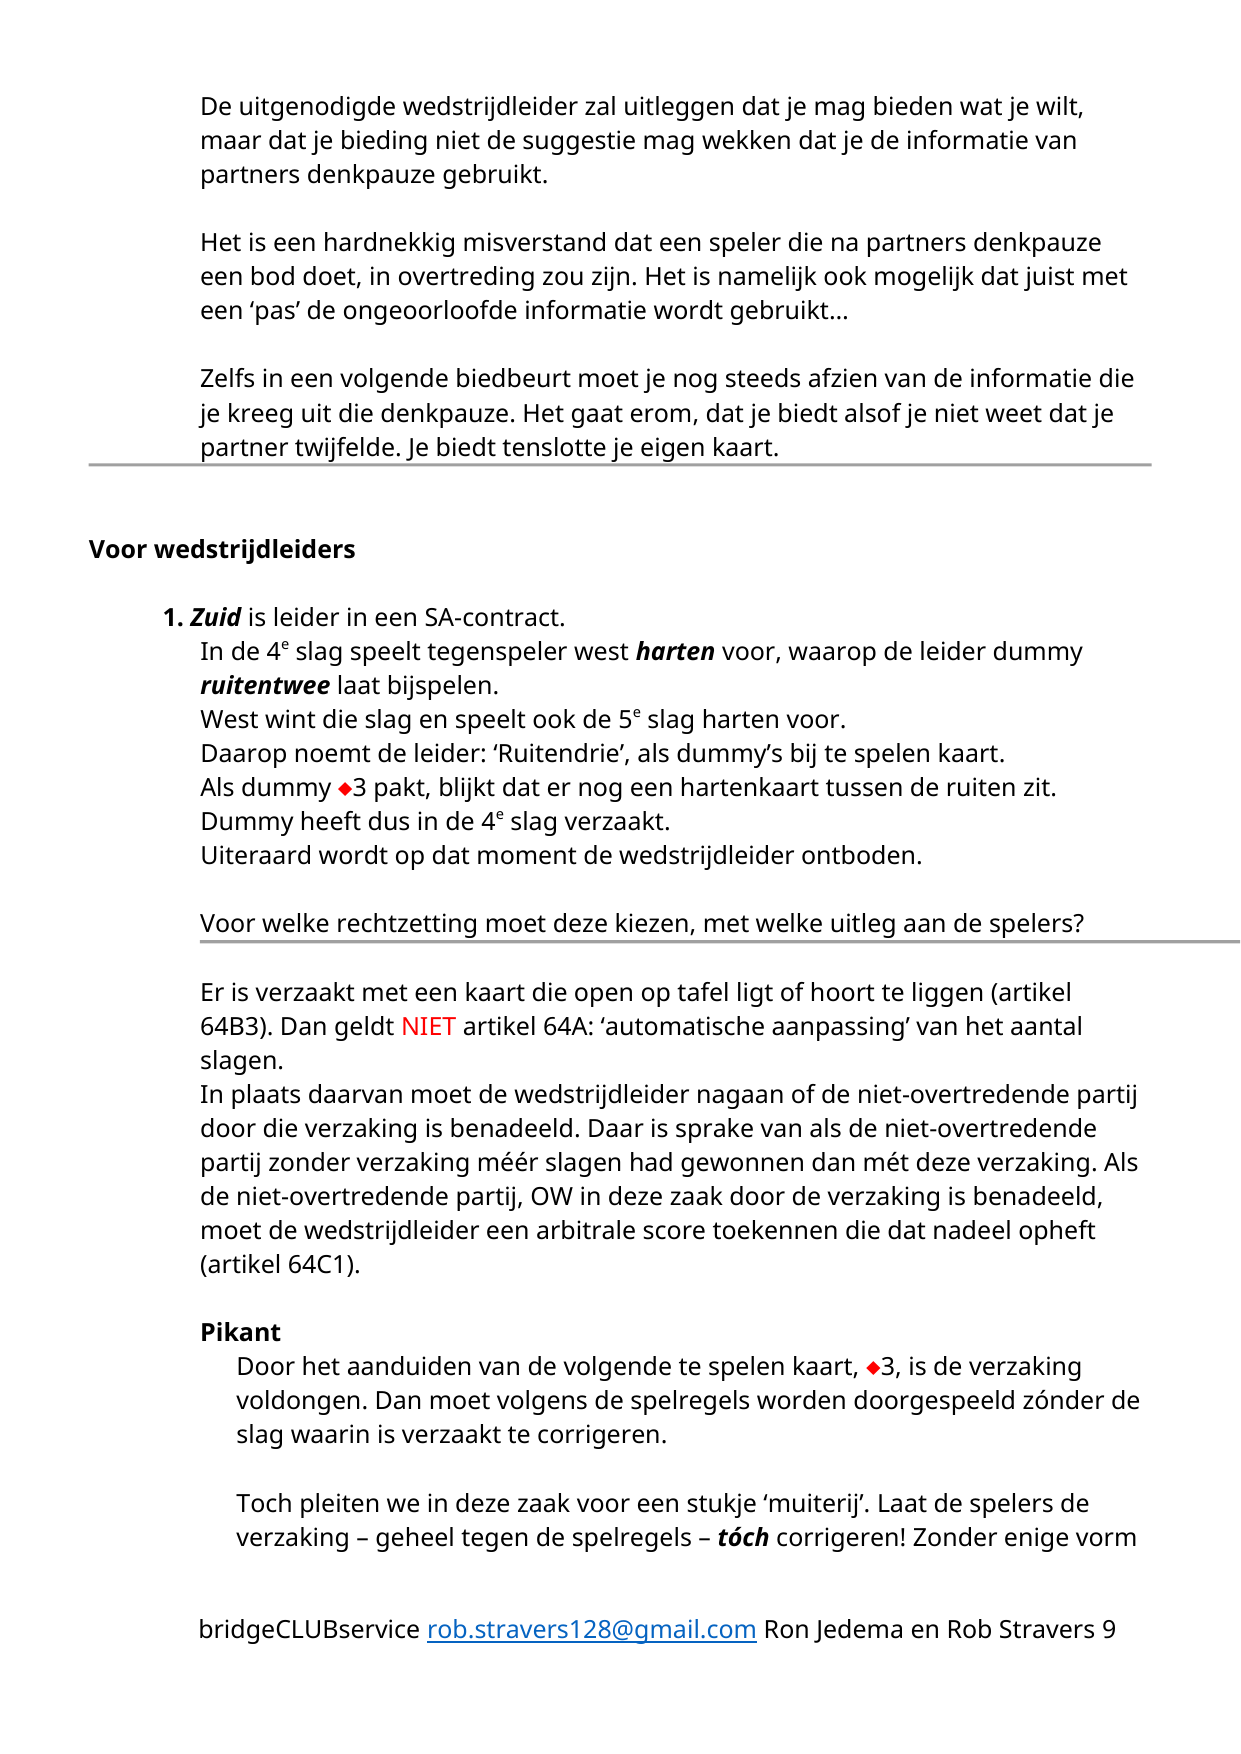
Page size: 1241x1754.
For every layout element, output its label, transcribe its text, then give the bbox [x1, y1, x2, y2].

list Er is verzaakt met een kaart die open op tafel ligt of hoort te liggen (artikel 64B3). Dan geldt NIET artikel 64A: ‘automatische aanpassing’ van het aantal slagen. [200, 974, 1152, 1076]
list Daarop noemt de leider: ‘Ruitendrie’, als dummy’s bij te spelen kaart. [200, 736, 1152, 770]
list In de 4e slag speelt tegenspeler west harten voor, waarop de leider dummy ruitentwee laat bijspelen. [200, 634, 1152, 702]
text Voor wedstrijdleiders [89, 531, 1152, 566]
text In plaats daarvan moet de wedstrijdleider nagaan of de niet-overtredende partij door die verzaking is benadeeld. Daar is sprake van als de niet-overtredende partij zonder verzaking méér slagen had gewonnen dan mét deze verzaking. Als de niet-overtredende partij, OW in deze zaak door de verzaking is benadeeld, moet de wedstrijdleider een arbitrale score toekennen die dat nadeel opheft (artikel 64C1). [200, 1076, 1152, 1281]
text 1. Zuid is leider in een SA-contract. [162, 599, 1152, 634]
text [236, 1485, 1152, 1553]
text Zelfs in een volgende biedbeurt moet je nog steeds afzien van de informatie die je kreeg uit die denkpauze. Het gaat erom, dat je biedt alsof je niet weet dat je partner twijfelde. Je biedt tenslotte je eigen kaart. [200, 361, 1152, 463]
text Door het aanduiden van de volgende te spelen kaart, 3, is de verzaking voldongen. Dan moet volgens de spelregels worden doorgespeeld zónder de slag waarin is verzaakt te corrigeren. [236, 1349, 1152, 1451]
list Als dummy 3 pakt, blijkt dat er nog een hartenkaart tussen de ruiten zit. Dummy heeft dus in de 4e slag verzaakt. [200, 770, 1152, 838]
list West wint die slag en speelt ook de 5e slag harten voor. [200, 702, 1152, 736]
text Pikant [200, 1315, 1152, 1349]
text De uitgenodigde wedstrijdleider zal uitleggen dat je mag bieden wat je wilt, maar dat je bieding niet de suggestie mag wekken dat je de informatie van partners denkpauze gebruikt. [200, 89, 1152, 191]
text Het is een hardnekkig misverstand dat een speler die na partners denkpauze een bod doet, in overtreding zou zijn. Het is namelijk ook mogelijk dat juist met een ‘pas’ de ongeoorloofde informatie wordt gebruikt… [200, 225, 1152, 327]
list Voor welke rechtzetting moet deze kiezen, met welke uitleg aan de spelers? [200, 906, 1152, 940]
list Uiteraard wordt op dat moment de wedstrijdleider ontboden. [200, 838, 1152, 872]
